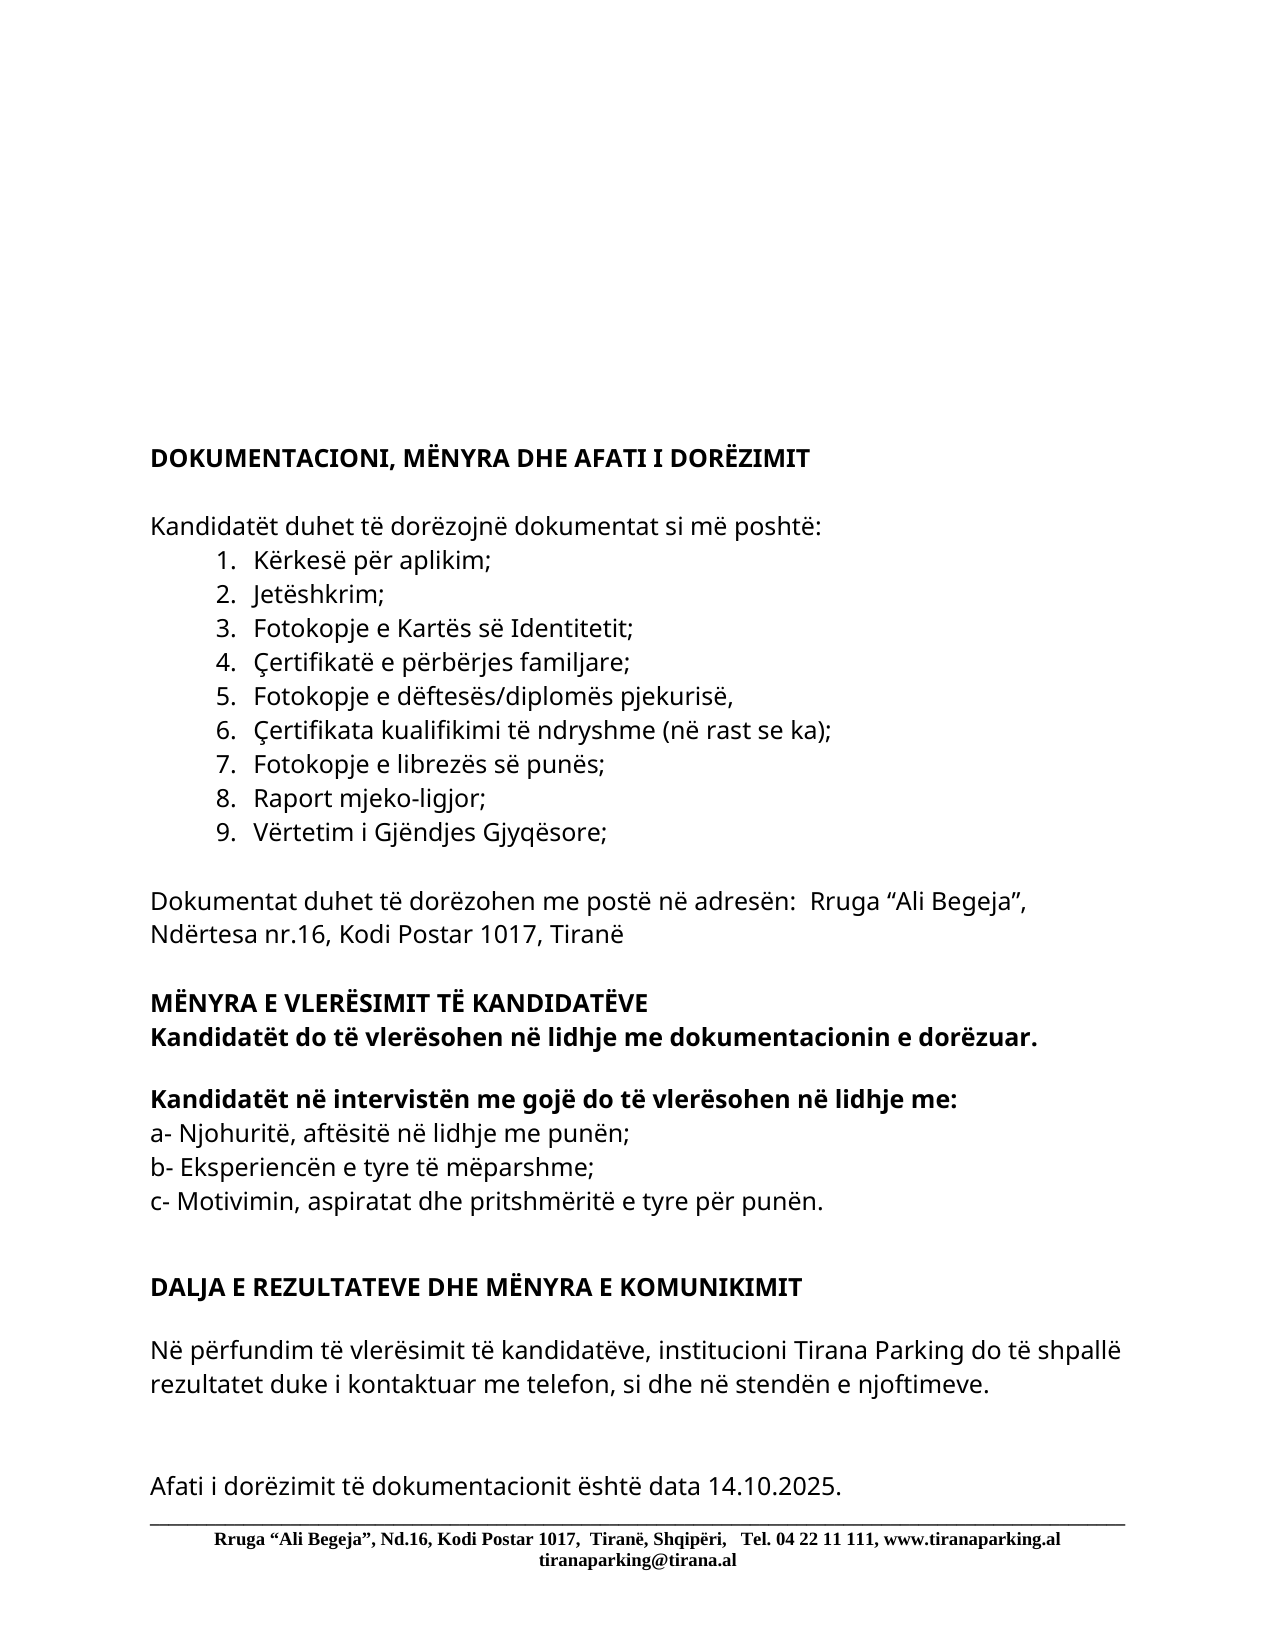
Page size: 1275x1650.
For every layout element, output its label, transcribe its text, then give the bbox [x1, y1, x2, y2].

text MËNYRA E VLERËSIMIT TË KANDIDATËVE Kandidatët do të vlerësohen në lidhje me dokumentacionin e dorëzuar. [150, 985, 1125, 1081]
text DOKUMENTACIONI, MËNYRA DHE AFATI I DORËZIMIT [150, 440, 1125, 474]
list Fotokopje e dëftesës/diplomës pjekurisë, [216, 679, 1125, 713]
list Fotokopje e librezës së punës; [216, 747, 1125, 781]
text Dokumentat duhet të dorëzohen me postë në adresën: Rruga “Ali Begeja”, Ndërtesa nr.16, Kodi Postar 1017, Tiranë [150, 883, 1125, 951]
list Çertifikatë e përbërjes familjare; [216, 645, 1125, 679]
list Raport mjeko-ligjor; [216, 781, 1125, 815]
list Kërkesë për aplikim; [216, 542, 1125, 577]
text Afati i dorëzimit të dokumentacionit është data 14.10.2025. [150, 1469, 1125, 1503]
list Fotokopje e Kartës së Identitetit; [216, 611, 1125, 645]
text DALJA E REZULTATEVE DHE MËNYRA E KOMUNIKIMIT [150, 1270, 1125, 1304]
list Jetëshkrim; [216, 577, 1125, 611]
list Vërtetim i Gjëndjes Gjyqësore; [216, 815, 1125, 849]
text Kandidatët duhet të dorëzojnë dokumentat si më poshtë: [150, 508, 1125, 542]
list Çertifikata kualifikimi të ndryshme (në rast se ka); [216, 713, 1125, 747]
text Në përfundim të vlerësimit të kandidatëve, institucioni Tirana Parking do të shpallë rezultatet duke i kontaktuar me telefon, si dhe në stendën e njoftimeve. [150, 1304, 1125, 1401]
text Kandidatët në intervistën me gojë do të vlerësohen në lidhje me: a- Njohuritë, aftësitë në lidhje me punën; b- Eksperiencën e tyre të mëparshme; c- Motivimin, aspiratat dhe pritshmëritë e tyre për punën. [150, 1081, 1125, 1246]
